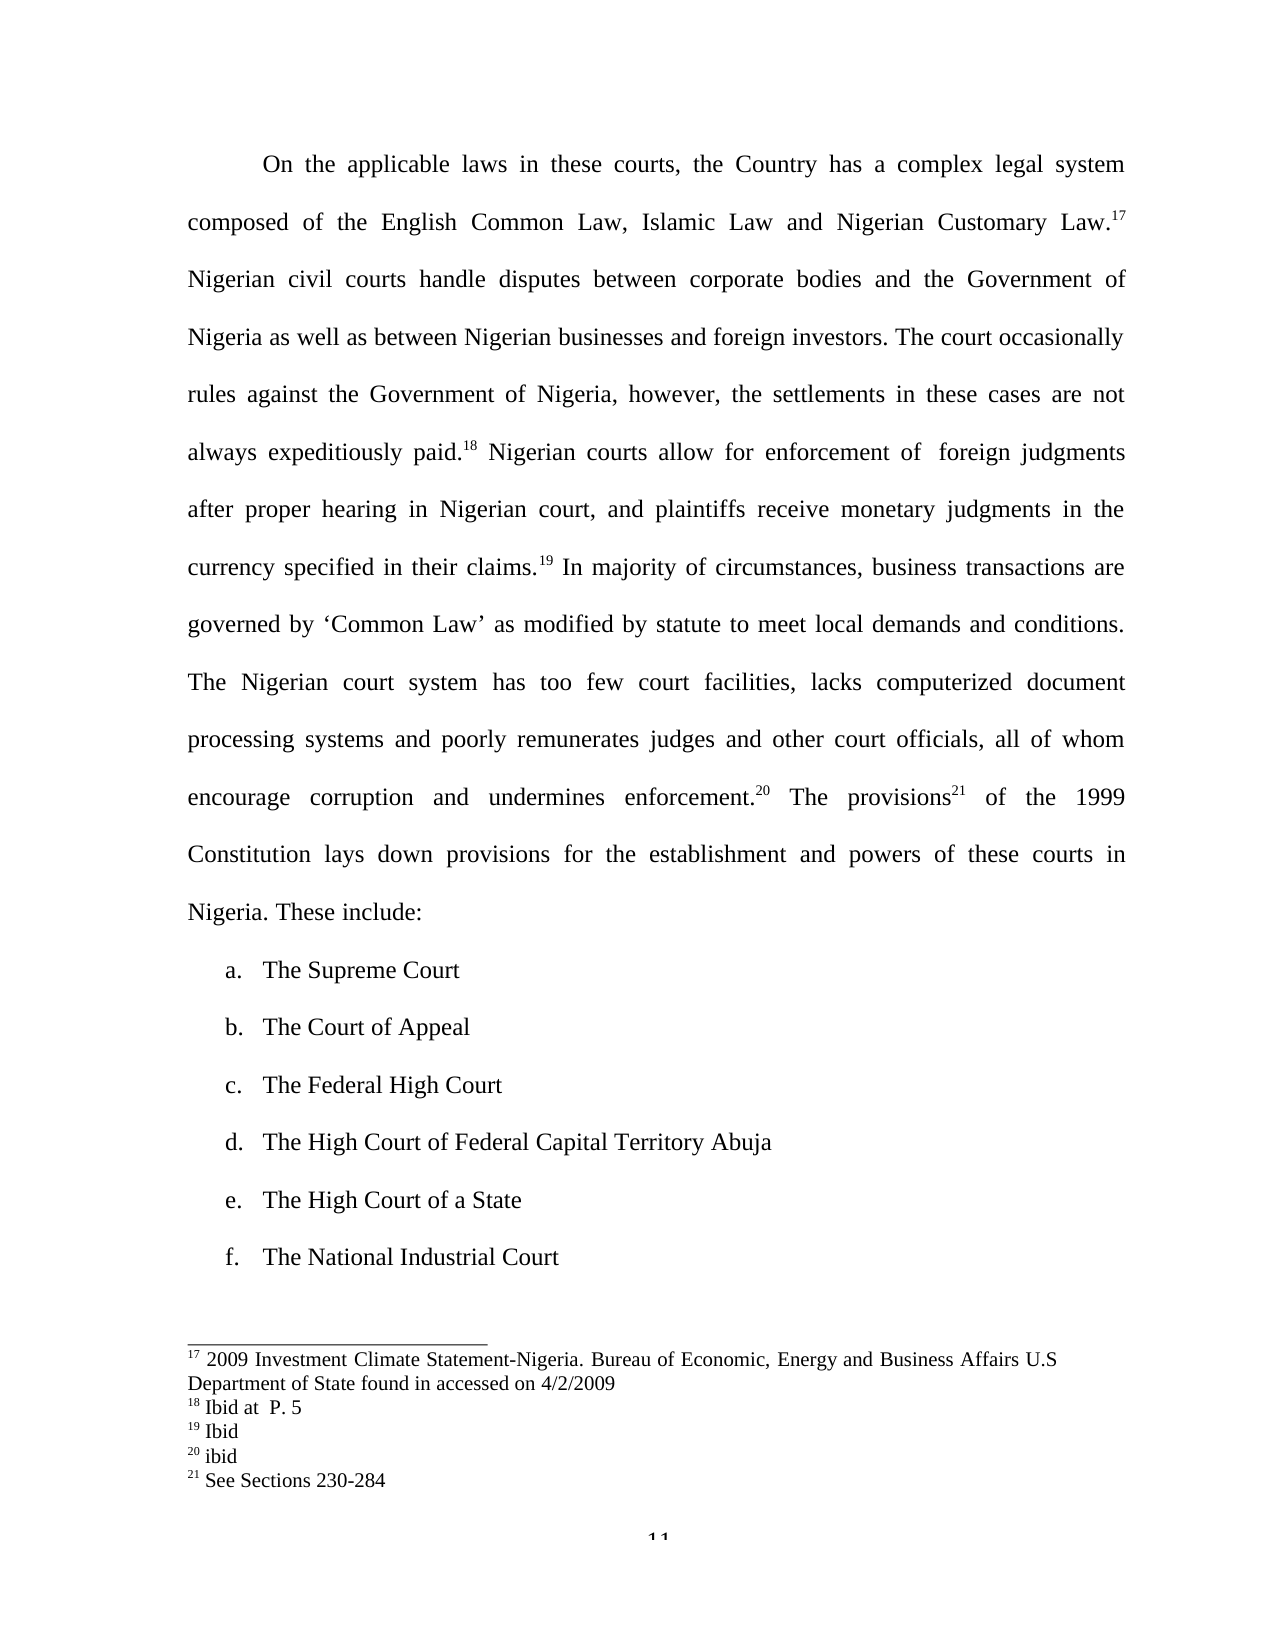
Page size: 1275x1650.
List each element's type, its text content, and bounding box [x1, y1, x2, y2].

text 19 Ibid [187, 1419, 1137, 1443]
text 20 ibid [187, 1443, 1137, 1468]
text 17 2009 Investment Climate Statement-Nigeria. Bureau of Economic, Energy and Business Affairs U.S Department of State found in accessed on 4/2/2009 [187, 1348, 1137, 1395]
list The Supreme Court [225, 955, 1137, 983]
text 18 Ibid at P. 5 [187, 1395, 1137, 1419]
text 21 See Sections 230-284 [187, 1468, 1137, 1492]
list The High Court of a State [225, 1185, 1137, 1213]
list The High Court of Federal Capital Territory Abuja [225, 1127, 1137, 1156]
text On the applicable laws in these courts, the Country has a complex legal system composed of the English Common Law, Islamic Law and Nigerian Customary Law.17 Nigerian civil courts handle disputes between corporate bodies and the Government of Nigeria as well as between Nigerian businesses and foreign investors. The court occasionally rules against the Government of Nigeria, however, the settlements in these cases are not always expeditiously paid.18 Nigerian courts allow for enforcement of foreign judgments after proper hearing in Nigerian court, and plaintiffs receive monetary judgments in the currency specified in their claims.19 In majority of circumstances, business transactions are governed by ‘Common Law’ as modified by statute to meet local demands and conditions. The Nigerian court system has too few court facilities, lacks computerized document processing systems and poorly remunerates judges and other court officials, all of whom encourage corruption and undermines enforcement.20 The provisions21 of the 1999 Constitution lays down provisions for the establishment and powers of these courts in Nigeria. These include: [187, 149, 1126, 926]
list The National Industrial Court [225, 1242, 1137, 1271]
list The Federal High Court [225, 1070, 1137, 1098]
list The Court of Appeal [225, 1012, 1137, 1041]
